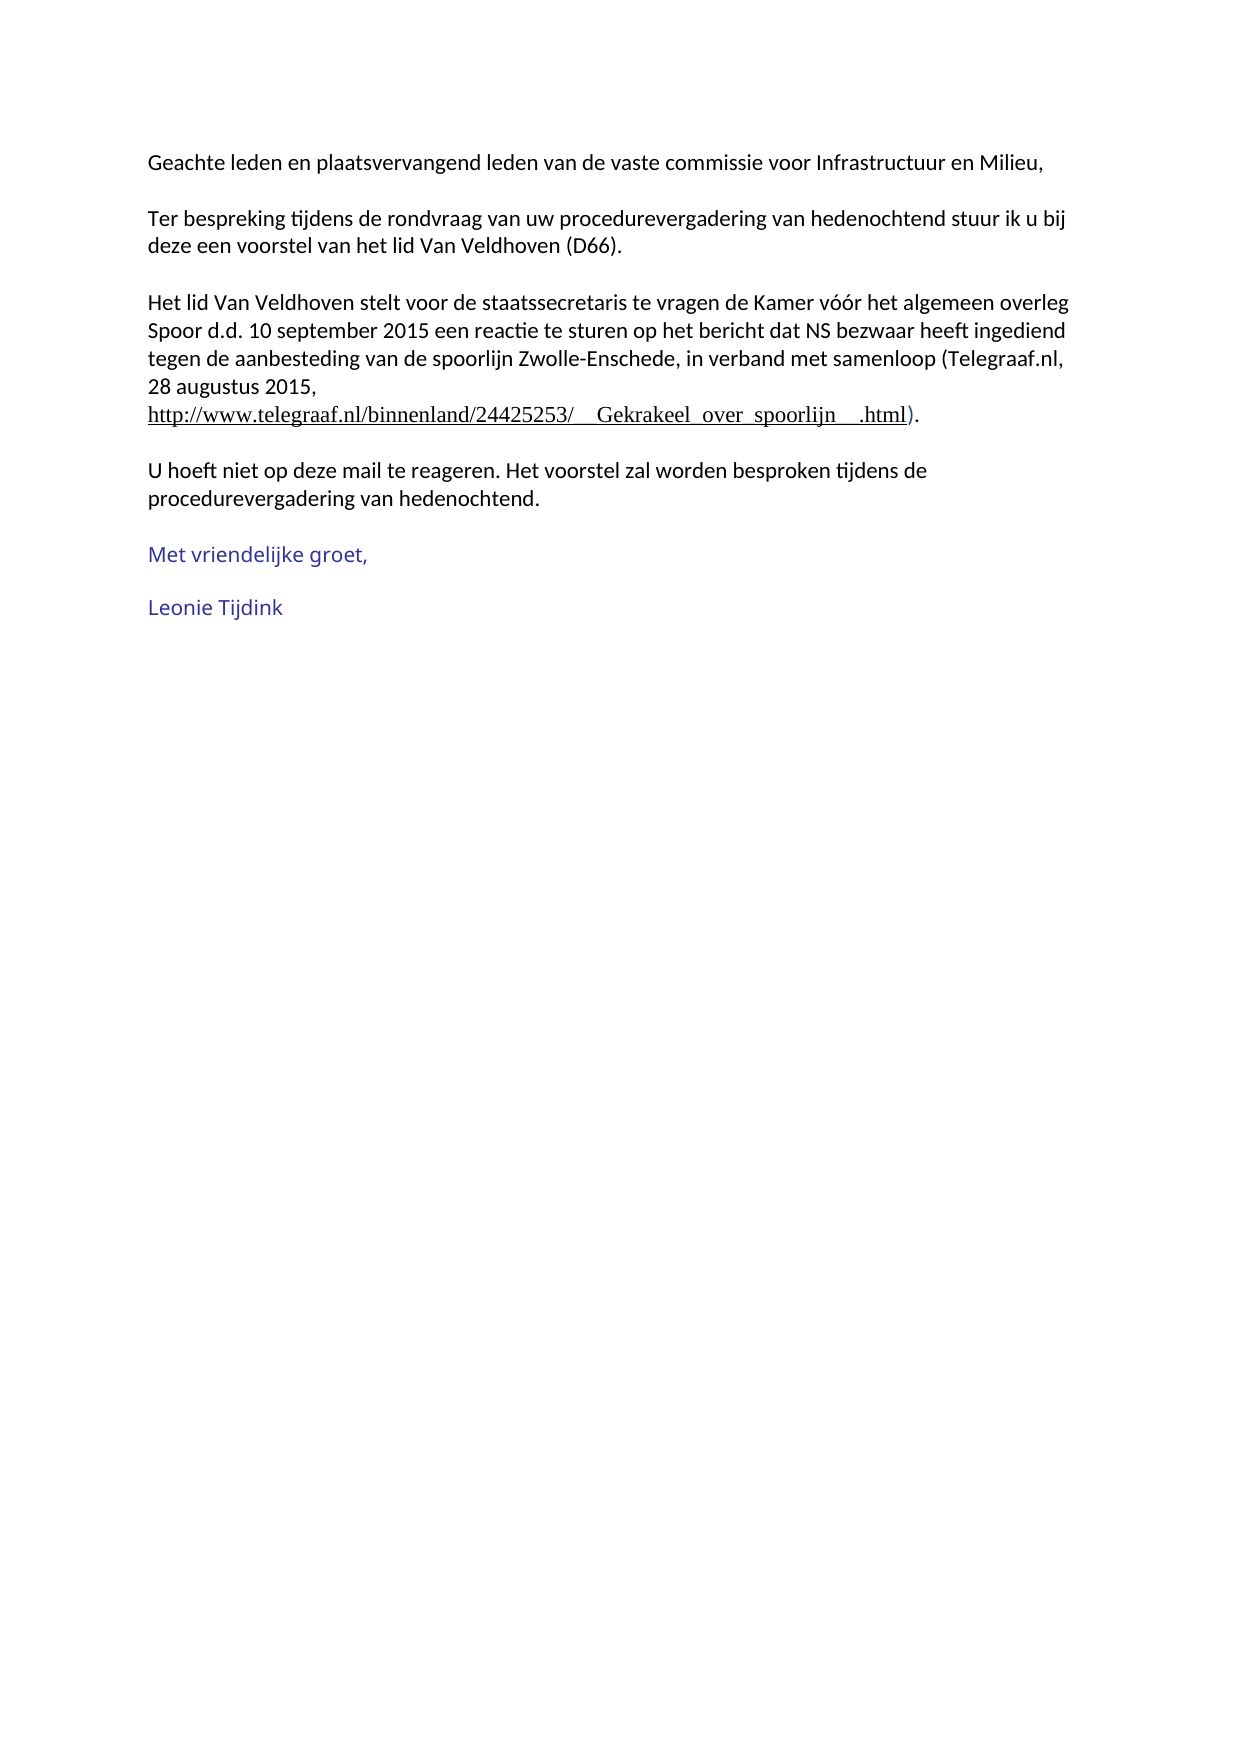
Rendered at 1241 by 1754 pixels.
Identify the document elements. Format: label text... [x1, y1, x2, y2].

text Ter bespreking tijdens de rondvraag van uw procedurevergadering van hedenochtend stuur ik u bij deze een voorstel van het lid Van Veldhoven (D66). [148, 204, 1093, 260]
text Het lid Van Veldhoven stelt voor de staatssecretaris te vragen de Kamer vóór het algemeen overleg Spoor d.d. 10 september 2015 een reactie te sturen op het bericht dat NS bezwaar heeft ingediend tegen de aanbesteding van de spoorlijn Zwolle-Enschede, in verband met samenloop (Telegraaf.nl, 28 augustus 2015, http://www.telegraaf.nl/binnenland/24425253/__Gekrakeel_over_spoorlijn__.html). [148, 288, 1093, 428]
text U hoeft niet op deze mail te reageren. Het voorstel zal worden besproken tijdens de procedurevergadering van hedenochtend. [148, 456, 1093, 512]
text Leonie Tijdink [148, 593, 1093, 622]
text Geachte leden en plaatsvervangend leden van de vaste commissie voor Infrastructuur en Milieu, [148, 148, 1093, 176]
text Met vriendelijke groet, [148, 540, 1093, 568]
